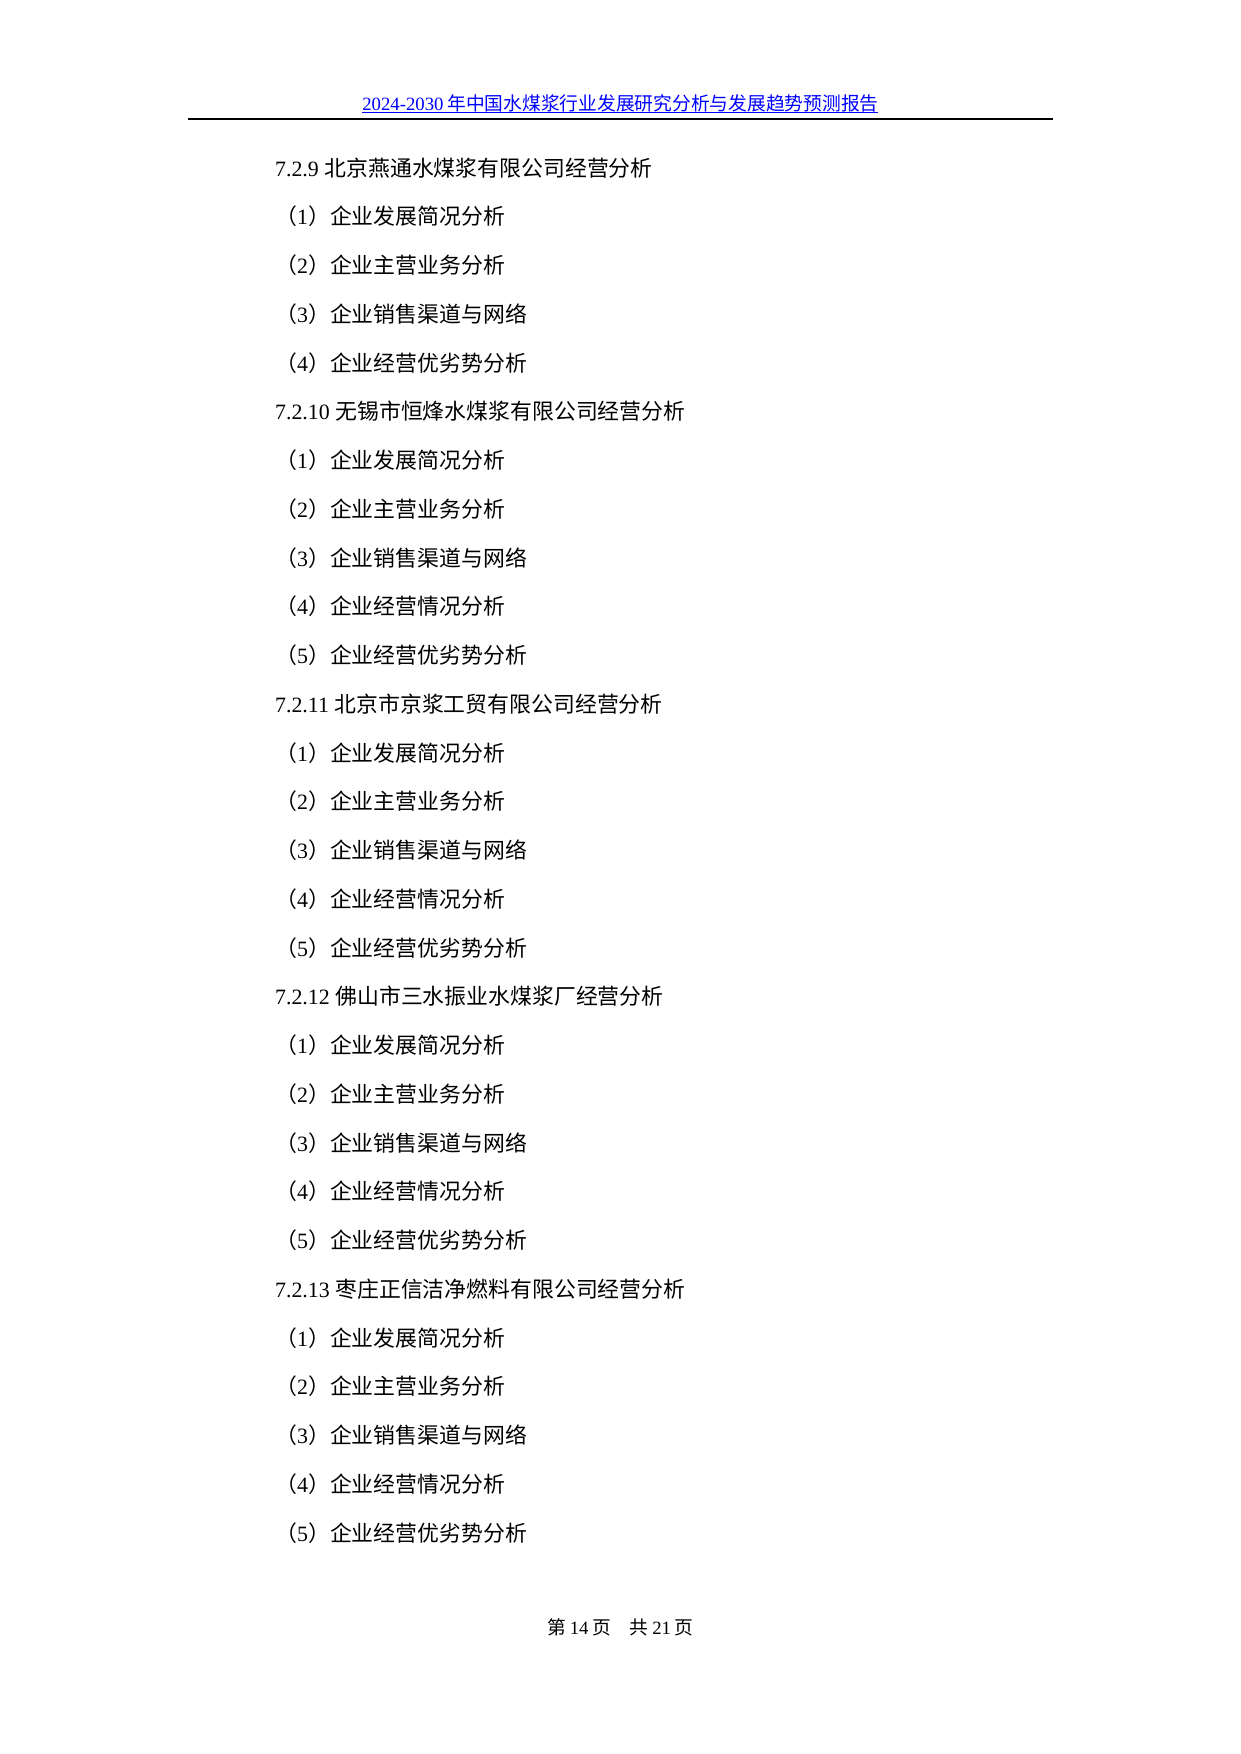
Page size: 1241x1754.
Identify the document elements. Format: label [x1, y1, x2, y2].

text [187, 150, 1053, 1548]
